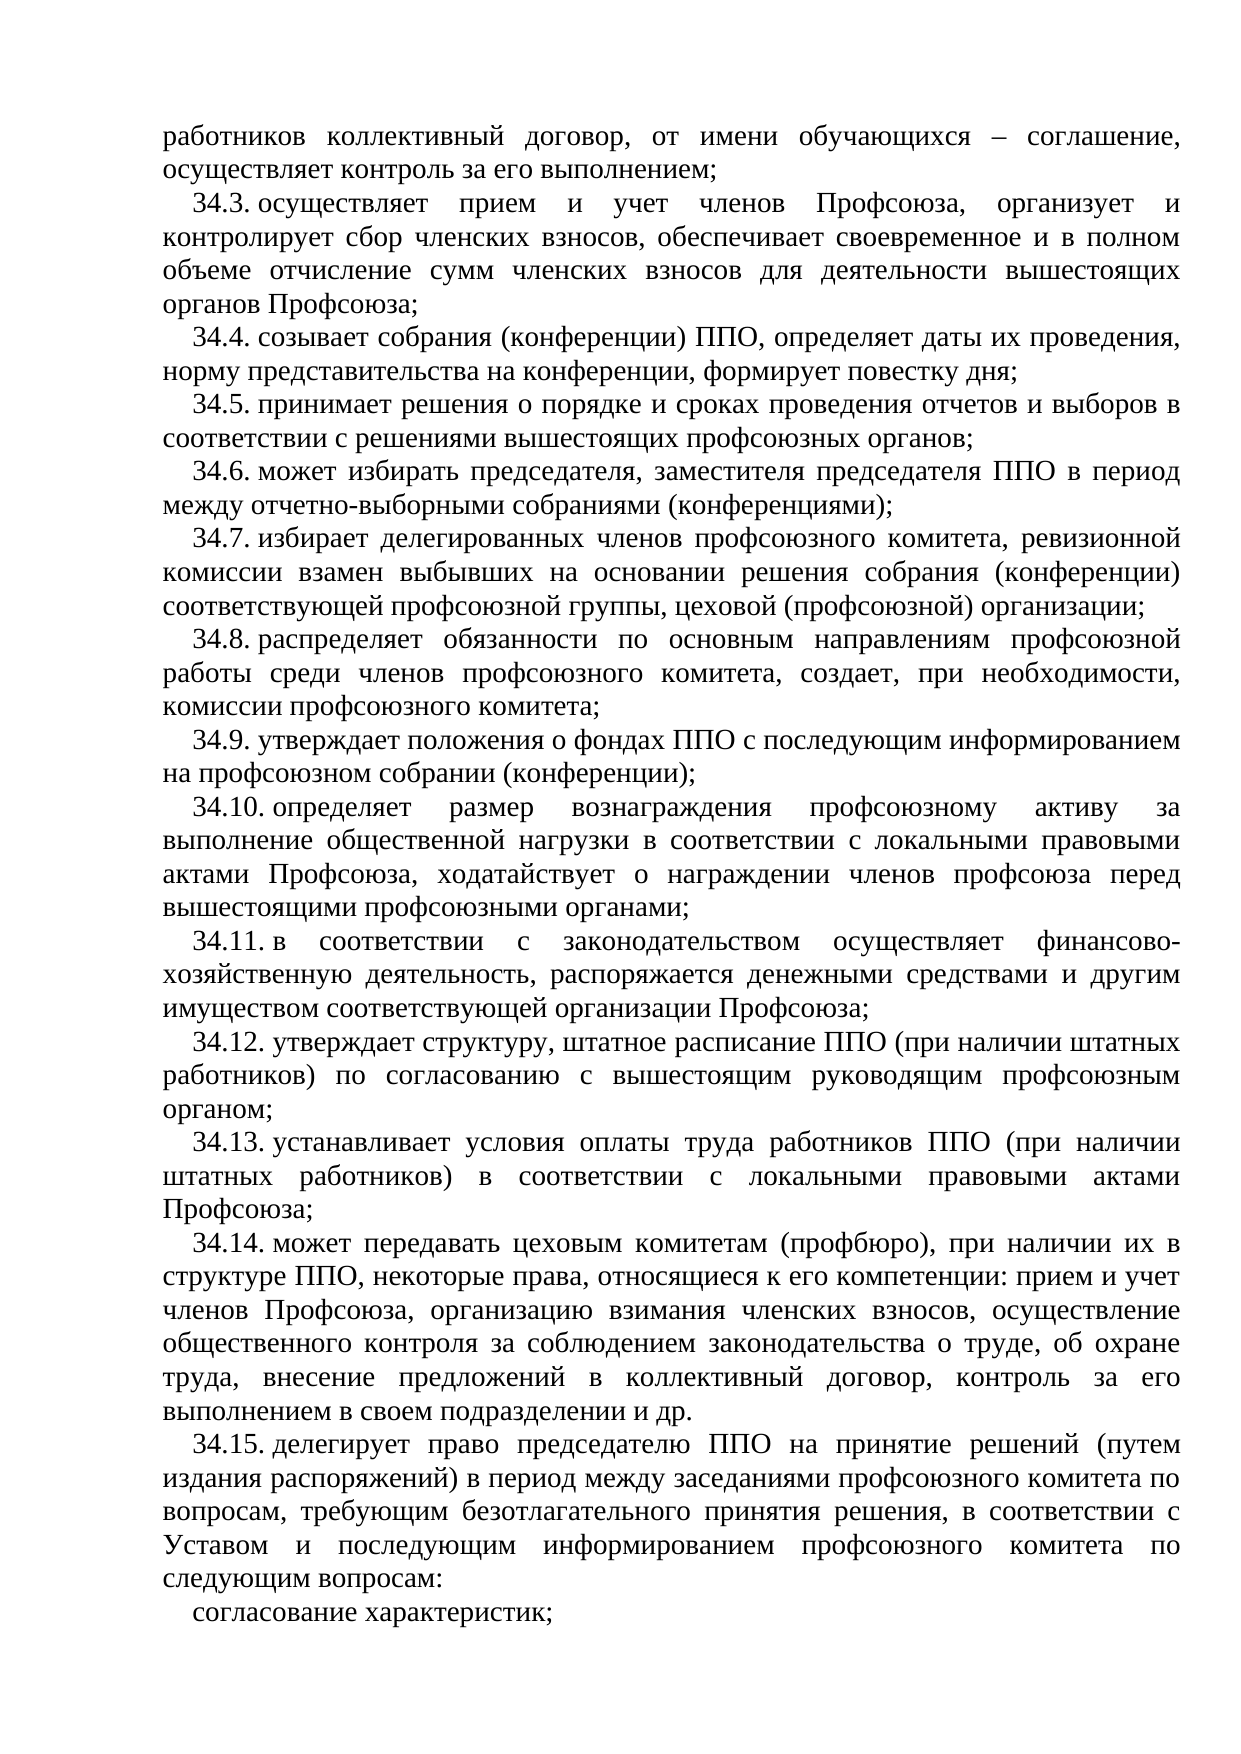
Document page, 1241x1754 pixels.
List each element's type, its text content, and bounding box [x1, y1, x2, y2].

text согласование характеристик; [162, 1594, 1181, 1627]
text 34.4. созывает собрания (конференции) ППО, определяет даты их проведения, норму представительства на конференции, формирует повестку дня; [162, 319, 1181, 386]
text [162, 118, 1181, 185]
text 34.15. делегирует право председателю ППО на принятие решений (путем издания распоряжений) в период между заседаниями профсоюзного комитета по вопросам, требующим безотлагательного принятия решения, в соответствии с Уставом и последующим информированием профсоюзного комитета по следующим вопросам: [162, 1426, 1181, 1594]
text 34.3. осуществляет прием и учет членов Профсоюза, организует и контролирует сбор членских взносов, обеспечивает своевременное и в полном объеме отчисление сумм членских взносов для деятельности вышестоящих органов Профсоюза; [162, 185, 1181, 319]
text 34.5. принимает решения о порядке и сроках проведения отчетов и выборов в соответствии с решениями вышестоящих профсоюзных органов; [162, 386, 1181, 453]
text 34.10. определяет размер вознаграждения профсоюзному активу за выполнение общественной нагрузки в соответствии с локальными правовыми актами Профсоюза, ходатайствует о награждении членов профсоюза перед вышестоящими профсоюзными органами; [162, 789, 1181, 923]
text 34.9. утверждает положения о фондах ППО с последующим информированием на профсоюзном собрании (конференции); [162, 722, 1181, 789]
text 34.13. устанавливает условия оплаты труда работников ППО (при наличии штатных работников) в соответствии с локальными правовыми актами Профсоюза; [162, 1124, 1181, 1225]
text 34.12. утверждает структуру, штатное расписание ППО (при наличии штатных работников) по согласованию с вышестоящим руководящим профсоюзным органом; [162, 1024, 1181, 1124]
text 34.7. избирает делегированных членов профсоюзного комитета, ревизионной комиссии взамен выбывших на основании решения собрания (конференции) соответствующей профсоюзной группы, цеховой (профсоюзной) организации; [162, 521, 1181, 621]
text 34.14. может передавать цеховым комитетам (профбюро), при наличии их в структуре ППО, некоторые права, относящиеся к его компетенции: прием и учет членов Профсоюза, организацию взимания членских взносов, осуществление общественного контроля за соблюдением законодательства о труде, об охране труда, внесение предложений в коллективный договор, контроль за его выполнением в своем подразделении и др. [162, 1225, 1181, 1426]
text 34.6. может избирать председателя, заместителя председателя ППО в период между отчетно-выборными собраниями (конференциями); [162, 453, 1181, 521]
text 34.11. в соответствии с законодательством осуществляет финансово-хозяйственную деятельность, распоряжается денежными средствами и другим имуществом соответствующей организации Профсоюза; [162, 923, 1181, 1024]
text 34.8. распределяет обязанности по основным направлениям профсоюзной работы среди членов профсоюзного комитета, создает, при необходимости, комиссии профсоюзного комитета; [162, 621, 1181, 722]
